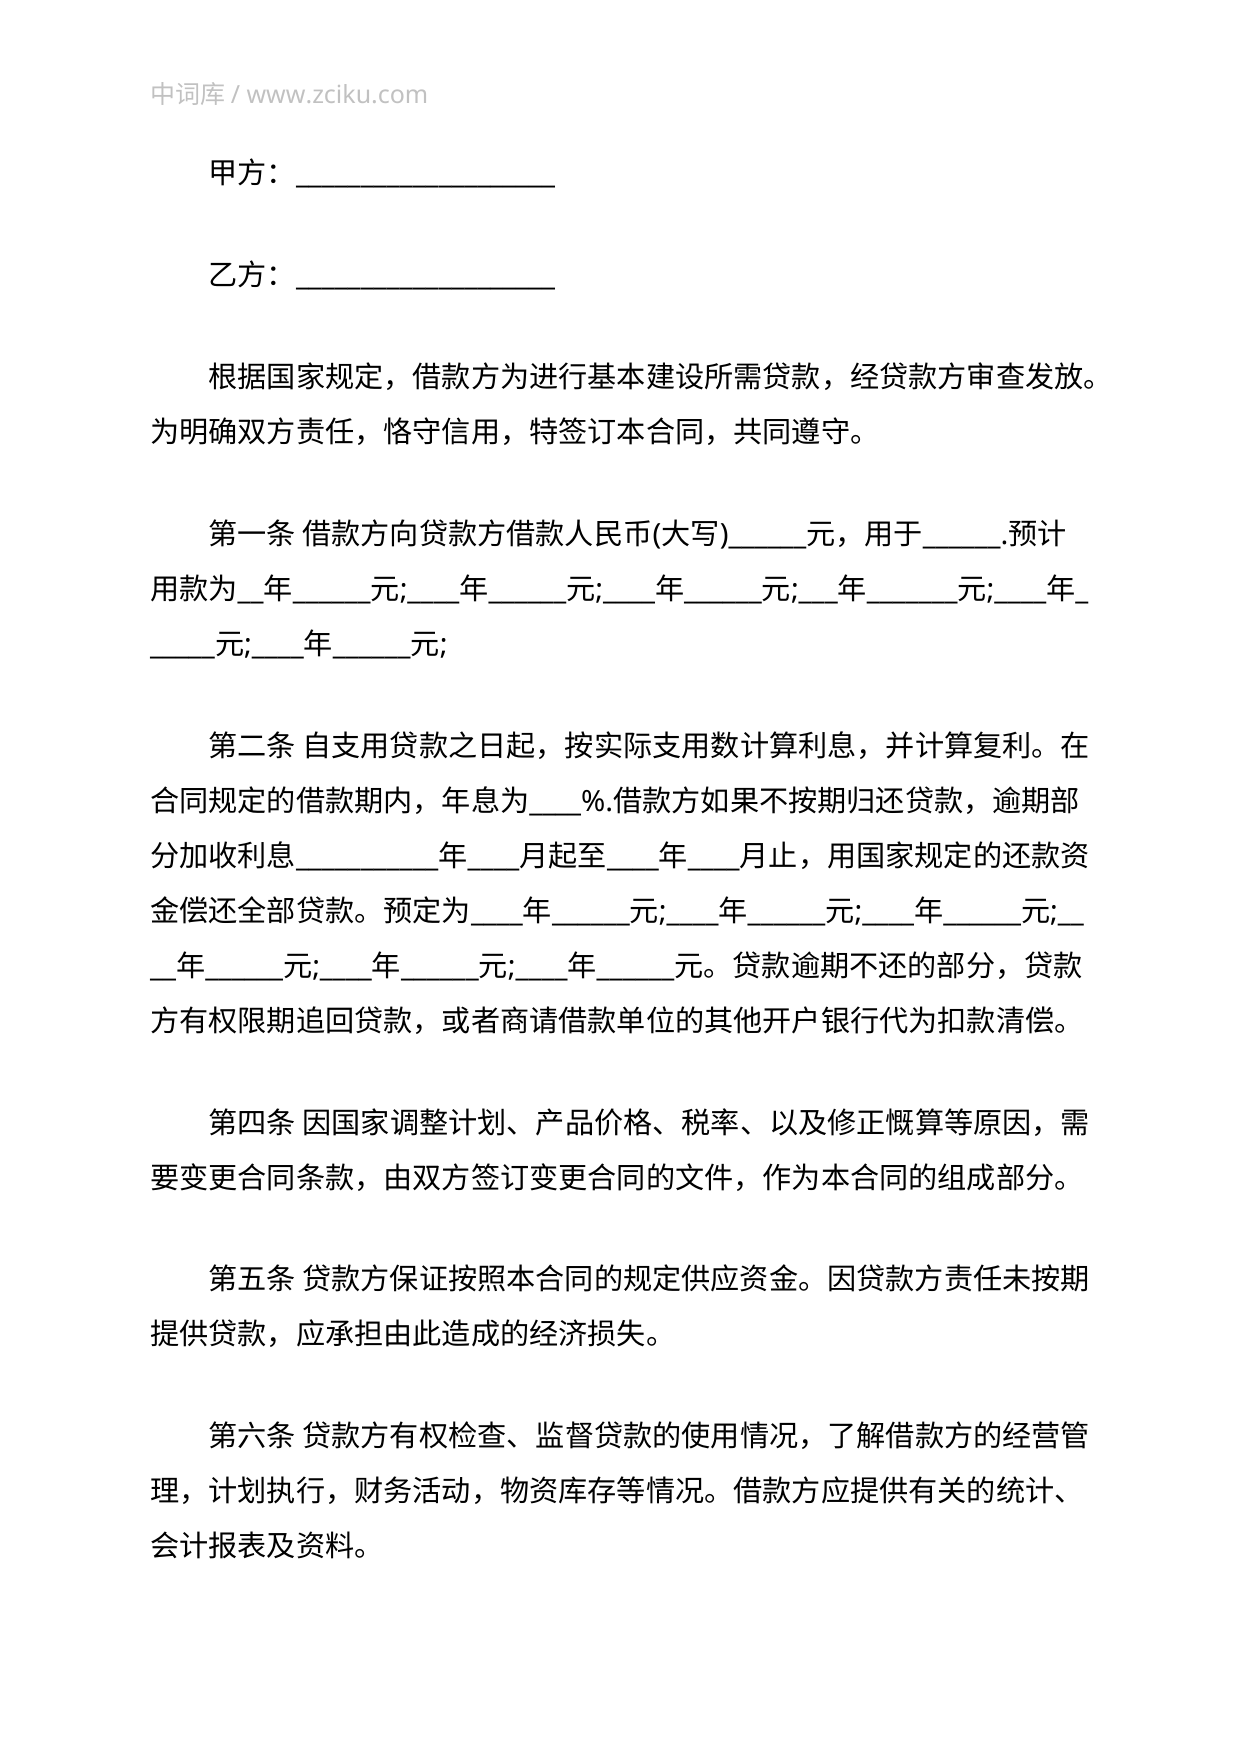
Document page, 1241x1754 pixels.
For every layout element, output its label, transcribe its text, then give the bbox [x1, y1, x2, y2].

text 乙方：____________________ [150, 252, 1090, 294]
text 甲方：____________________ [150, 150, 1090, 192]
text 第六条 贷款方有权检查、监督贷款的使用情况，了解借款方的经营管理，计划执行，财务活动，物资库存等情况。借款方应提供有关的统计、会计报表及资料。 [150, 1413, 1090, 1565]
text 第五条 贷款方保证按照本合同的规定供应资金。因贷款方责任未按期提供贷款，应承担由此造成的经济损失。 [150, 1256, 1090, 1353]
text 根据国家规定，借款方为进行基本建设所需贷款，经贷款方审查发放。为明确双方责任，恪守信用，特签订本合同，共同遵守。 [150, 354, 1090, 451]
text 第二条 自支用贷款之日起，按实际支用数计算利息，并计算复利。在合同规定的借款期内，年息为____%.借款方如果不按期归还贷款，逾期部分加收利息___________年____月起至____年____月止，用国家规定的还款资金偿还全部贷款。预定为____年______元;____年______元;____年______元;____年______元;____年______元;____年______元。贷款逾期不还的部分，贷款方有权限期追回贷款，或者商请借款单位的其他开户银行代为扣款清偿。 [150, 723, 1090, 1040]
text 第一条 借款方向贷款方借款人民币(大写)______元，用于______.预计用款为__年______元;____年______元;____年______元;___年_______元;____年______元;____年______元; [150, 511, 1090, 663]
text 第四条 因国家调整计划、产品价格、税率、以及修正慨算等原因，需要变更合同条款，由双方签订变更合同的文件，作为本合同的组成部分。 [150, 1099, 1090, 1196]
